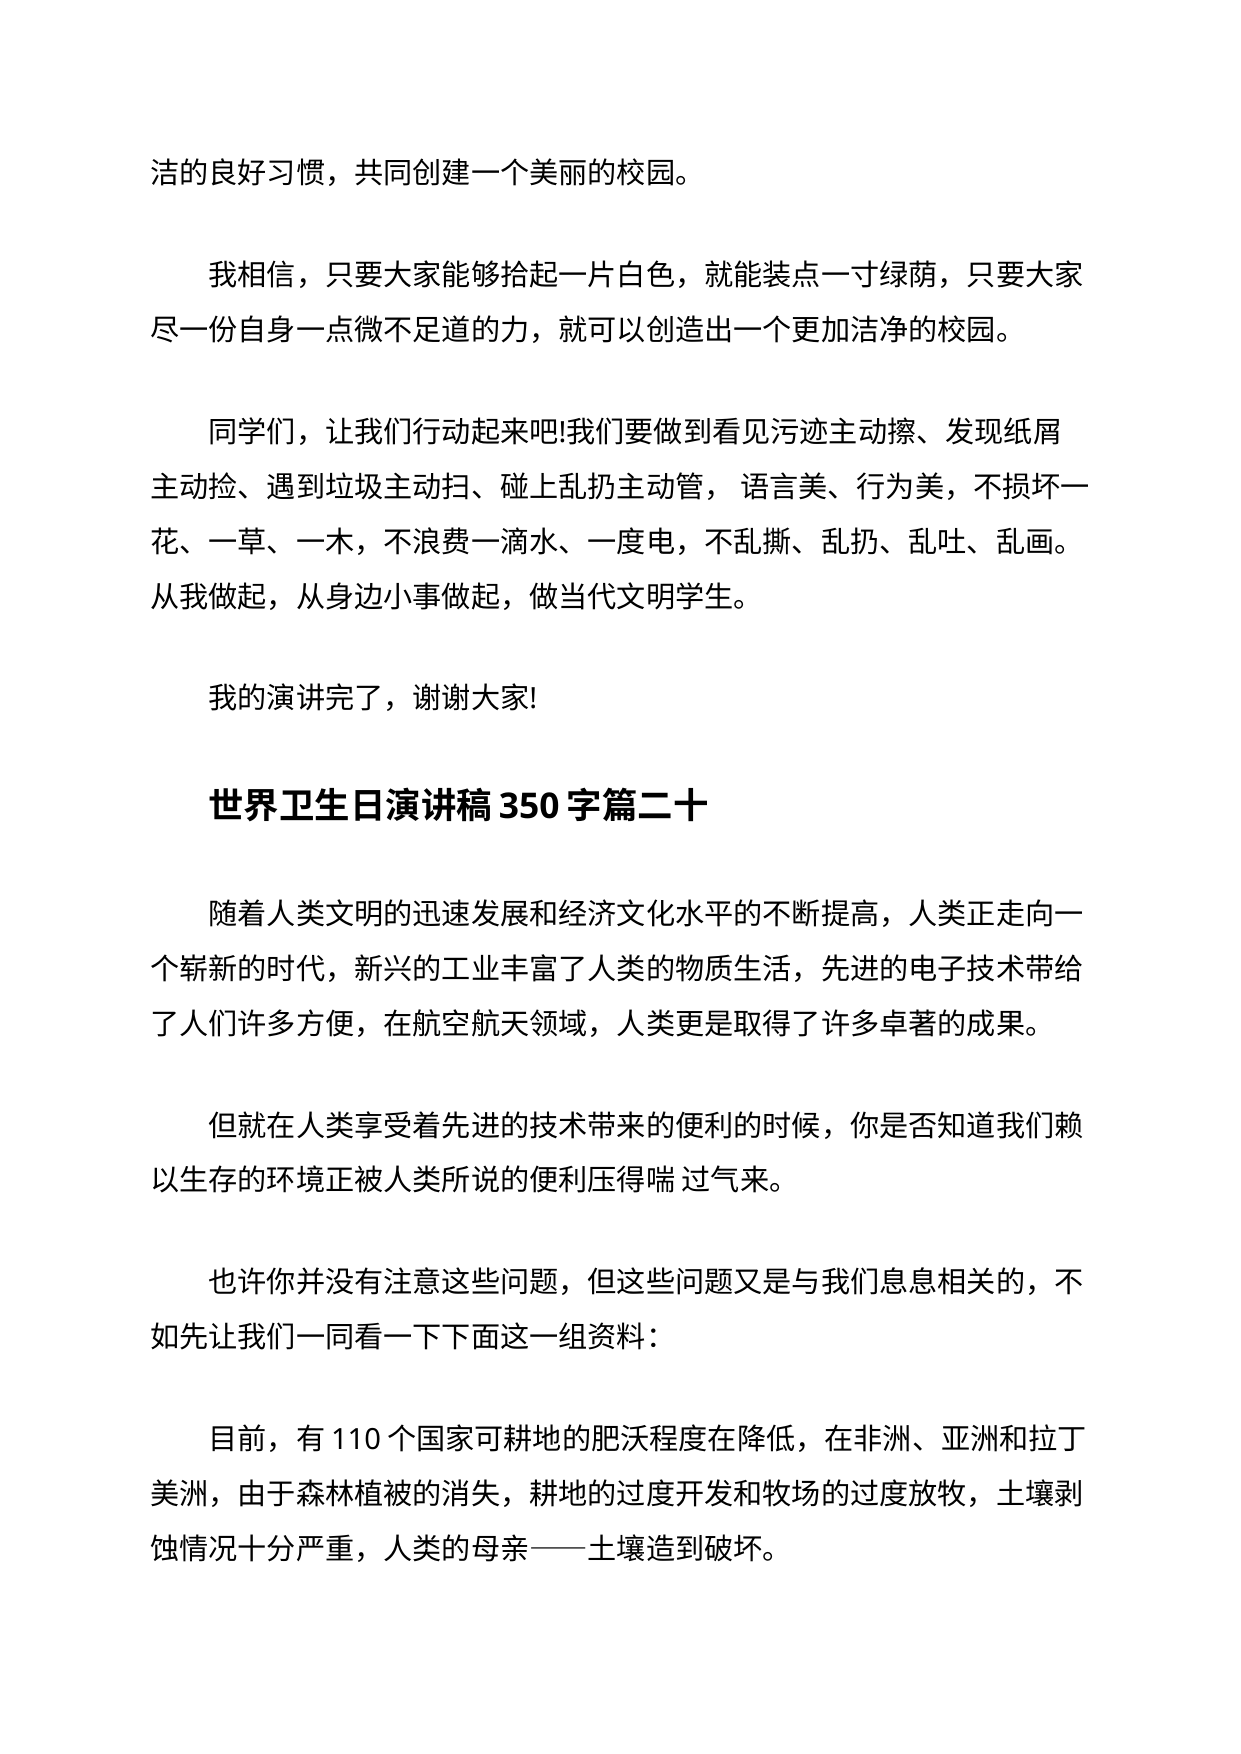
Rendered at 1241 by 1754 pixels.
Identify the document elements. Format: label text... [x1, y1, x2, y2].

text 也许你并没有注意这些问题，但这些问题又是与我们息息相关的，不如先让我们一同看一下下面这一组资料： [150, 1259, 1090, 1356]
text 目前，有110个国家可耕地的肥沃程度在降低，在非洲、亚洲和拉丁美洲，由于森林植被的消失，耕地的过度开发和牧场的过度放牧，土壤剥蚀情况十分严重，人类的母亲——土壤造到破坏。 [150, 1415, 1090, 1568]
text 我的演讲完了，谢谢大家! [150, 675, 1090, 717]
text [150, 150, 1090, 192]
text 同学们，让我们行动起来吧!我们要做到看见污迹主动擦、发现纸屑主动捡、遇到垃圾主动扫、碰上乱扔主动管， 语言美、行为美，不损坏一花、一草、一木，不浪费一滴水、一度电，不乱撕、乱扔、乱吐、乱画。从我做起，从身边小事做起，做当代文明学生。 [150, 408, 1090, 616]
text 随着人类文明的迅速发展和经济文化水平的不断提高，人类正走向一个崭新的时代，新兴的工业丰富了人类的物质生活，先进的电子技术带给了人们许多方便，在航空航天领域，人类更是取得了许多卓著的成果。 [150, 891, 1090, 1043]
text 世界卫生日演讲稿350字篇二十 [150, 777, 1090, 828]
text 我相信，只要大家能够拾起一片白色，就能装点一寸绿荫，只要大家尽一份自身一点微不足道的力，就可以创造出一个更加洁净的校园。 [150, 252, 1090, 349]
text 但就在人类享受着先进的技术带来的便利的时候，你是否知道我们赖以生存的环境正被人类所说的便利压得喘 过气来。 [150, 1102, 1090, 1199]
